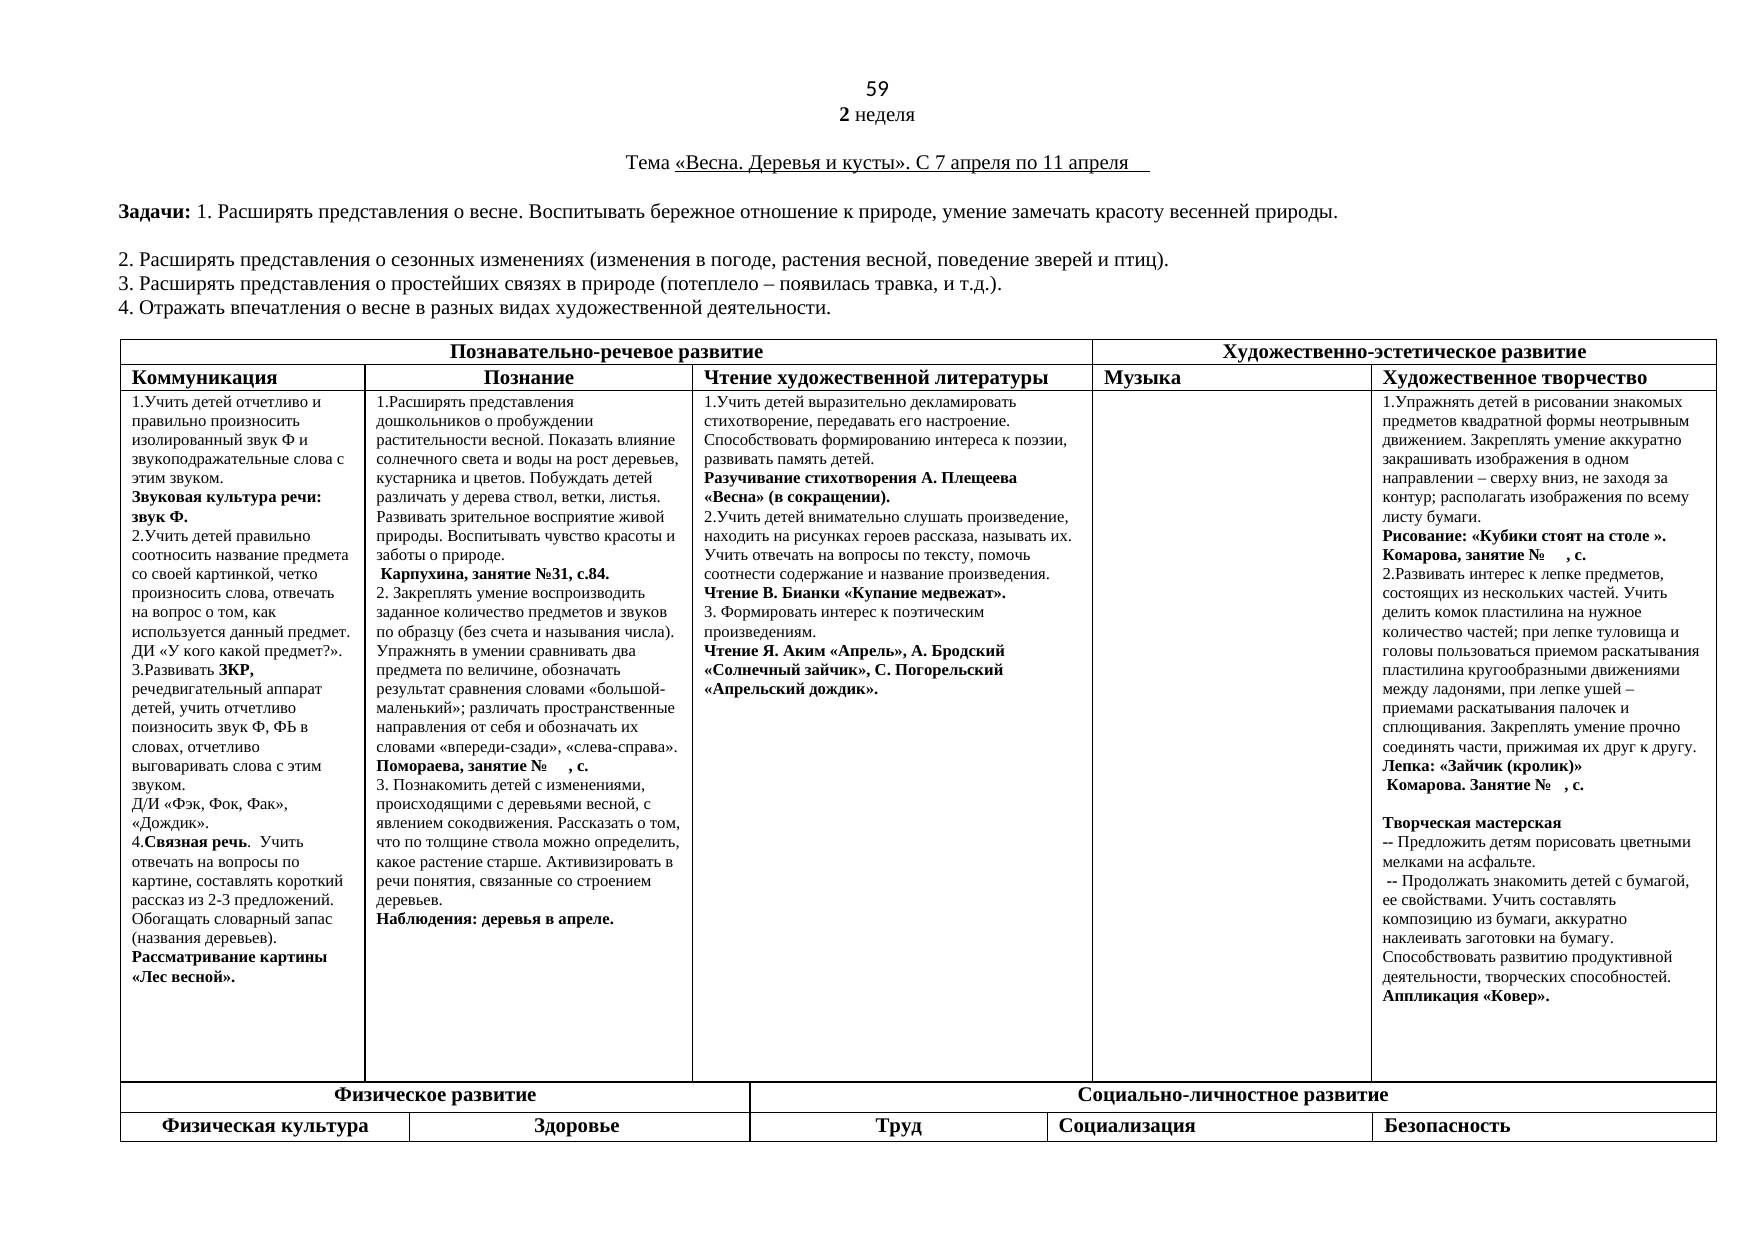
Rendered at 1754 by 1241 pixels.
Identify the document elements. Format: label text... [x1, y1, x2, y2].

table_cell Художественное творчество [1372, 365, 1716, 390]
table_cell 1.Расширять представления дошкольников о пробуждении растительности весной. Показать влияние солнечного света и воды на рост деревьев, кустарника и цветов. Побуждать детей различать у дерева ствол, ветки, листья. Развивать зрительное восприятие живой природы. Воспитывать чувство красоты и заботы о природе. Карпухина, занятие №31, с.84. 2. Закреплять умение воспроизводить заданное количество предметов и звуков по образцу (без счета и называния числа). Упражнять в умении сравнивать два предмета по величине, обозначать результат сравнения словами «большой- маленький»; различать пространственные направления от себя и обозначать их словами «впереди-сзади», «слева-справа». Помораева, занятие № , с. 3. Познакомить детей с изменениями, происходящими с деревьями весной, с явлением сокодвижения. Рассказать о том, что по толщине ствола можно определить, какое растение старше. Активизировать в речи понятия, связанные со строением деревьев. Наблюдения: деревья в апреле. [366, 391, 692, 1081]
table_cell Здоровье [410, 1113, 749, 1141]
text 2 неделя [118, 102, 1636, 126]
table_cell Труд [751, 1113, 1047, 1141]
table_cell Чтение художественной литературы [693, 365, 1092, 390]
table_cell Социализация [1048, 1113, 1372, 1141]
table_cell Физическое развитие [121, 1083, 749, 1112]
table_cell Познание [366, 365, 692, 390]
table_cell 1.Упражнять детей в рисовании знакомых предметов квадратной формы неотрывным движением. Закреплять умение аккуратно закрашивать изображения в одном направлении – сверху вниз, не заходя за контур; располагать изображения по всему листу бумаги. Рисование: «Кубики стоят на столе ». Комарова, занятие № , с. 2.Развивать интерес к лепке предметов, состоящих из нескольких частей. Учить делить комок пластилина на нужное количество частей; при лепке туловища и головы пользоваться приемом раскатывания пластилина кругообразными движениями между ладонями, при лепке ушей – приемами раскатывания палочек и сплющивания. Закреплять умение прочно соединять части, прижимая их друг к другу. Лепка: «Зайчик (кролик)» Комарова. Занятие № , с. Творческая мастерская -- Предложить детям порисовать цветными мелками на асфальте. -- Продолжать знакомить детей с бумагой, ее свойствами. Учить составлять композицию из бумаги, аккуратно наклеивать заготовки на бумагу. Способствовать развитию продуктивной деятельности, творческих способностей. Аппликация «Ковер». [1372, 391, 1716, 1081]
table_cell 1.Учить детей выразительно декламировать стихотворение, передавать его настроение. Способствовать формированию интереса к поэзии, развивать память детей. Разучивание стихотворения А. Плещеева «Весна» (в сокращении). 2.Учить детей внимательно слушать произведение, находить на рисунках героев рассказа, называть их. Учить отвечать на вопросы по тексту, помочь соотнести содержание и название произведения. Чтение В. Бианки «Купание медвежат». 3. Формировать интерес к поэтическим произведениям. Чтение Я. Аким «Апрель», А. Бродский «Солнечный зайчик», С. Погорельский «Апрельский дождик». [693, 391, 1092, 1081]
table_cell 1.Учить детей отчетливо и правильно произносить изолированный звук Ф и звукоподражательные слова с этим звуком. Звуковая культура речи: звук Ф. 2.Учить детей правильно соотносить название предмета со своей картинкой, четко произносить слова, отвечать на вопрос о том, как используется данный предмет. ДИ «У кого какой предмет?». 3.Развивать ЗКР, речедвигательный аппарат детей, учить отчетливо поизносить звук Ф, ФЬ в словах, отчетливо выговаривать слова с этим звуком. Д/И «Фэк, Фок, Фак», «Дождик». 4.Связная речь. Учить отвечать на вопросы по картине, составлять короткий рассказ из 2-3 предложений. Обогащать словарный запас (названия деревьев). Рассматривание картины «Лес весной». [121, 391, 364, 1081]
table_cell Безопасность [1373, 1113, 1716, 1141]
text Задачи: 1. Расширять представления о весне. Воспитывать бережное отношение к природе, умение замечать красоту весенней природы. [118, 199, 1636, 223]
table_cell Социально-личностное развитие [751, 1083, 1716, 1112]
table_cell Музыка [1093, 365, 1371, 390]
table_cell Физическая культура [121, 1113, 409, 1141]
table_cell Коммуникация [121, 365, 364, 390]
table_header Художественно-эстетическое развитие [1093, 340, 1716, 363]
table_cell [1093, 391, 1371, 1081]
text Тема «Весна. Деревья и кусты». С 7 апреля по 11 апреля [118, 150, 1636, 174]
text 4. Отражать впечатления о весне в разных видах художественной деятельности. [118, 295, 1636, 319]
table_header Познавательно-речевое развитие [121, 340, 1092, 363]
text 3. Расширять представления о простейших связях в природе (потеплело – появилась травка, и т.д.). [118, 271, 1636, 295]
text 2. Расширять представления о сезонных изменениях (изменения в погоде, растения весной, поведение зверей и птиц). [118, 247, 1636, 271]
